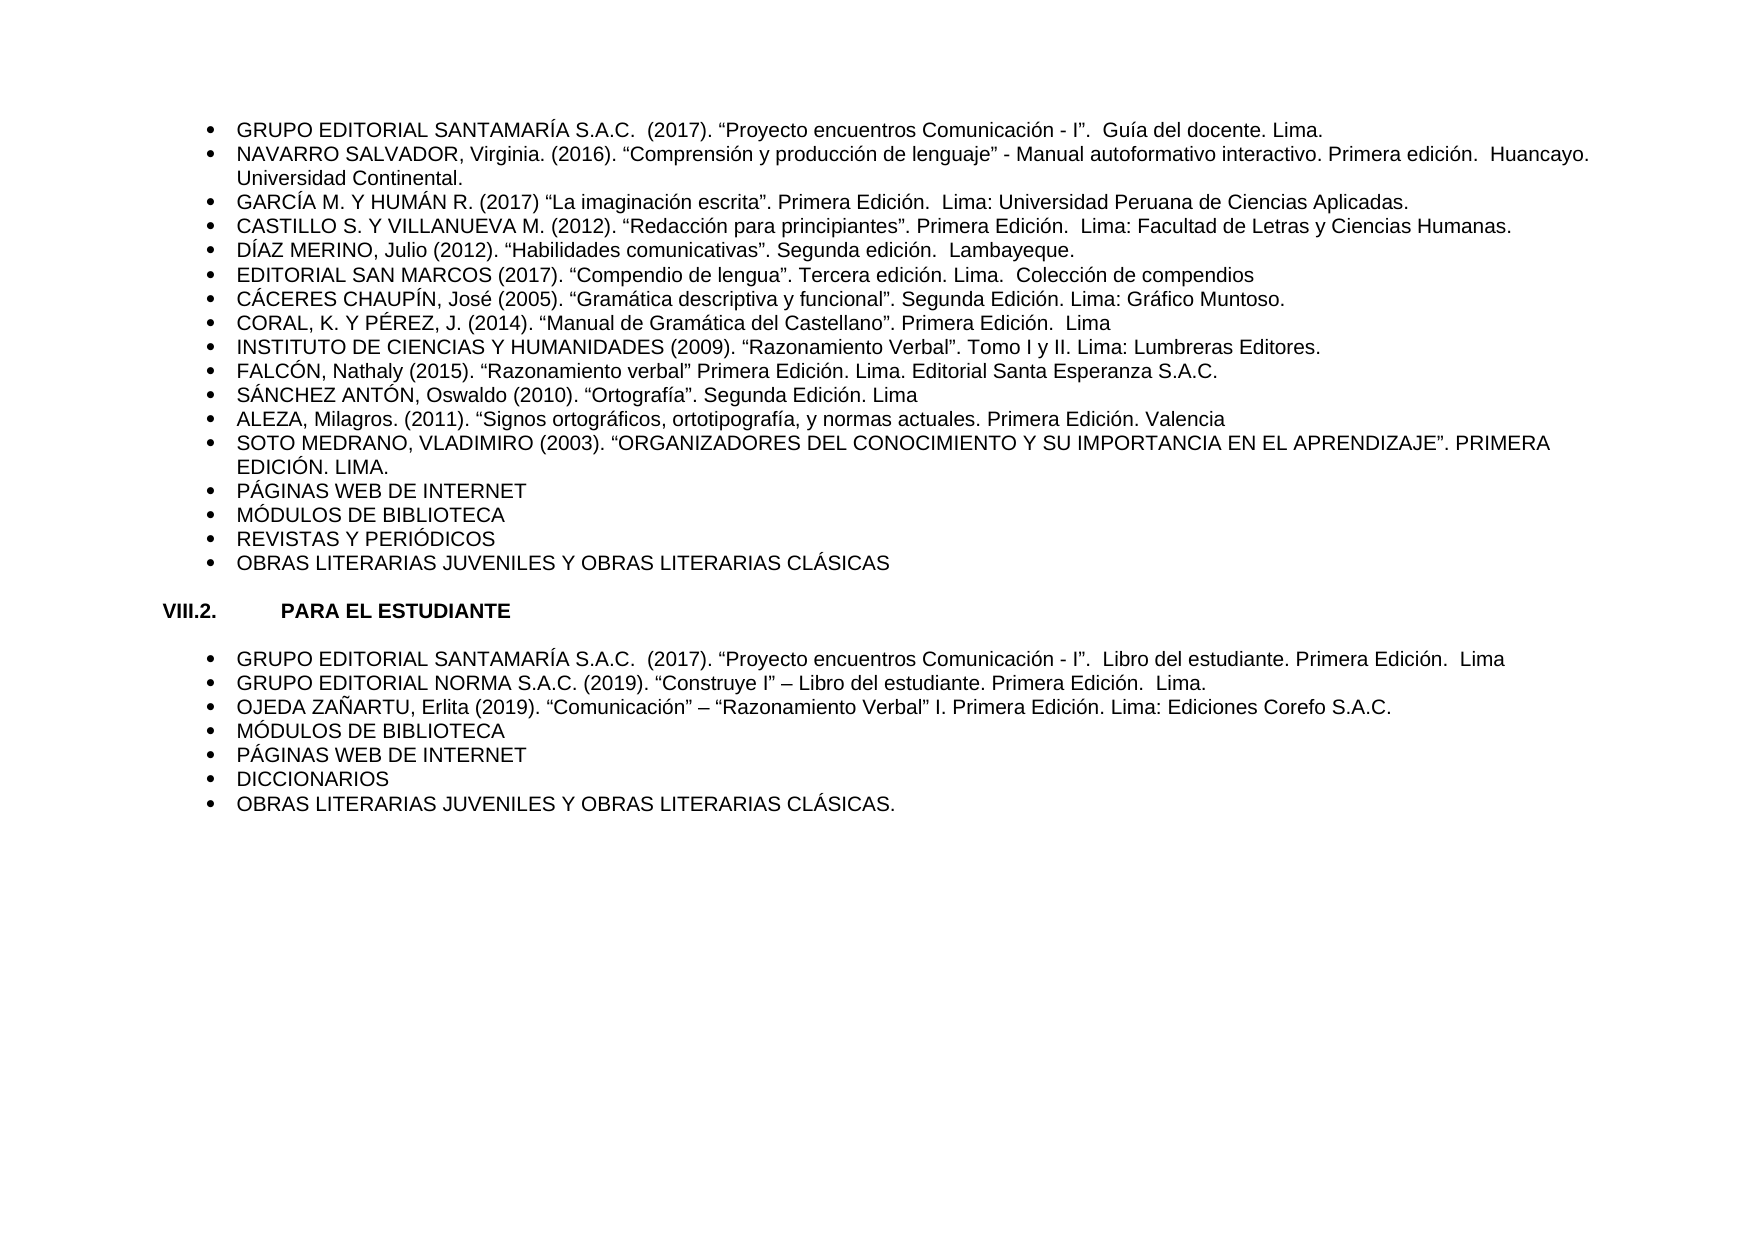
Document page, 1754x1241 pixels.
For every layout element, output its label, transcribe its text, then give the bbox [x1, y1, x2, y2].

list GRUPO EDITORIAL SANTAMARÍA S.A.C. (2017). “Proyecto encuentros Comunicación - I”. Libro del estudiante. Primera Edición. Lima [207, 647, 1595, 671]
list SÁNCHEZ ANTÓN, Oswaldo (2010). “Ortografía”. Segunda Edición. Lima [207, 383, 1595, 407]
list INSTITUTO DE CIENCIAS Y HUMANIDADES (2009). “Razonamiento Verbal”. Tomo I y II. Lima: Lumbreras Editores. [207, 334, 1595, 359]
list PÁGINAS WEB DE INTERNET [207, 479, 1595, 503]
list OBRAS LITERARIAS JUVENILES Y OBRAS LITERARIAS CLÁSICAS. [207, 791, 1595, 815]
list SOTO MEDRANO, VLADIMIRO (2003). “ORGANIZADORES DEL CONOCIMIENTO Y SU IMPORTANCIA EN EL APRENDIZAJE”. PRIMERA EDICIÓN. LIMA. [207, 431, 1595, 479]
list PÁGINAS WEB DE INTERNET [207, 743, 1595, 767]
list DICCIONARIOS [207, 767, 1595, 791]
list PARA EL ESTUDIANTE [162, 599, 1595, 623]
list MÓDULOS DE BIBLIOTECA [207, 503, 1595, 527]
list GARCÍA M. Y HUMÁN R. (2017) “La imaginación escrita”. Primera Edición. Lima: Universidad Peruana de Ciencias Aplicadas. [207, 190, 1595, 214]
list GRUPO EDITORIAL SANTAMARÍA S.A.C. (2017). “Proyecto encuentros Comunicación - I”. Guía del docente. Lima. [207, 118, 1595, 142]
list ALEZA, Milagros. (2011). “Signos ortográficos, ortotipografía, y normas actuales. Primera Edición. Valencia [207, 407, 1595, 431]
list EDITORIAL SAN MARCOS (2017). “Compendio de lengua”. Tercera edición. Lima. Colección de compendios [207, 262, 1595, 286]
list GRUPO EDITORIAL NORMA S.A.C. (2019). “Construye I” – Libro del estudiante. Primera Edición. Lima. [207, 671, 1595, 695]
list OJEDA ZAÑARTU, Erlita (2019). “Comunicación” – “Razonamiento Verbal” I. Primera Edición. Lima: Ediciones Corefo S.A.C. [207, 695, 1595, 719]
list FALCÓN, Nathaly (2015). “Razonamiento verbal” Primera Edición. Lima. Editorial Santa Esperanza S.A.C. [207, 359, 1595, 383]
list CORAL, K. Y PÉREZ, J. (2014). “Manual de Gramática del Castellano”. Primera Edición. Lima [207, 311, 1595, 334]
list OBRAS LITERARIAS JUVENILES Y OBRAS LITERARIAS CLÁSICAS [207, 551, 1595, 575]
list REVISTAS Y PERIÓDICOS [207, 527, 1595, 551]
list CÁCERES CHAUPÍN, José (2005). “Gramática descriptiva y funcional”. Segunda Edición. Lima: Gráfico Muntoso. [207, 286, 1595, 311]
list NAVARRO SALVADOR, Virginia. (2016). “Comprensión y producción de lenguaje” - Manual autoformativo interactivo. Primera edición. Huancayo. Universidad Continental. [207, 142, 1595, 190]
list MÓDULOS DE BIBLIOTECA [207, 719, 1595, 743]
list CASTILLO S. Y VILLANUEVA M. (2012). “Redacción para principiantes”. Primera Edición. Lima: Facultad de Letras y Ciencias Humanas. [207, 214, 1595, 238]
list DÍAZ MERINO, Julio (2012). “Habilidades comunicativas”. Segunda edición. Lambayeque. [207, 238, 1595, 262]
